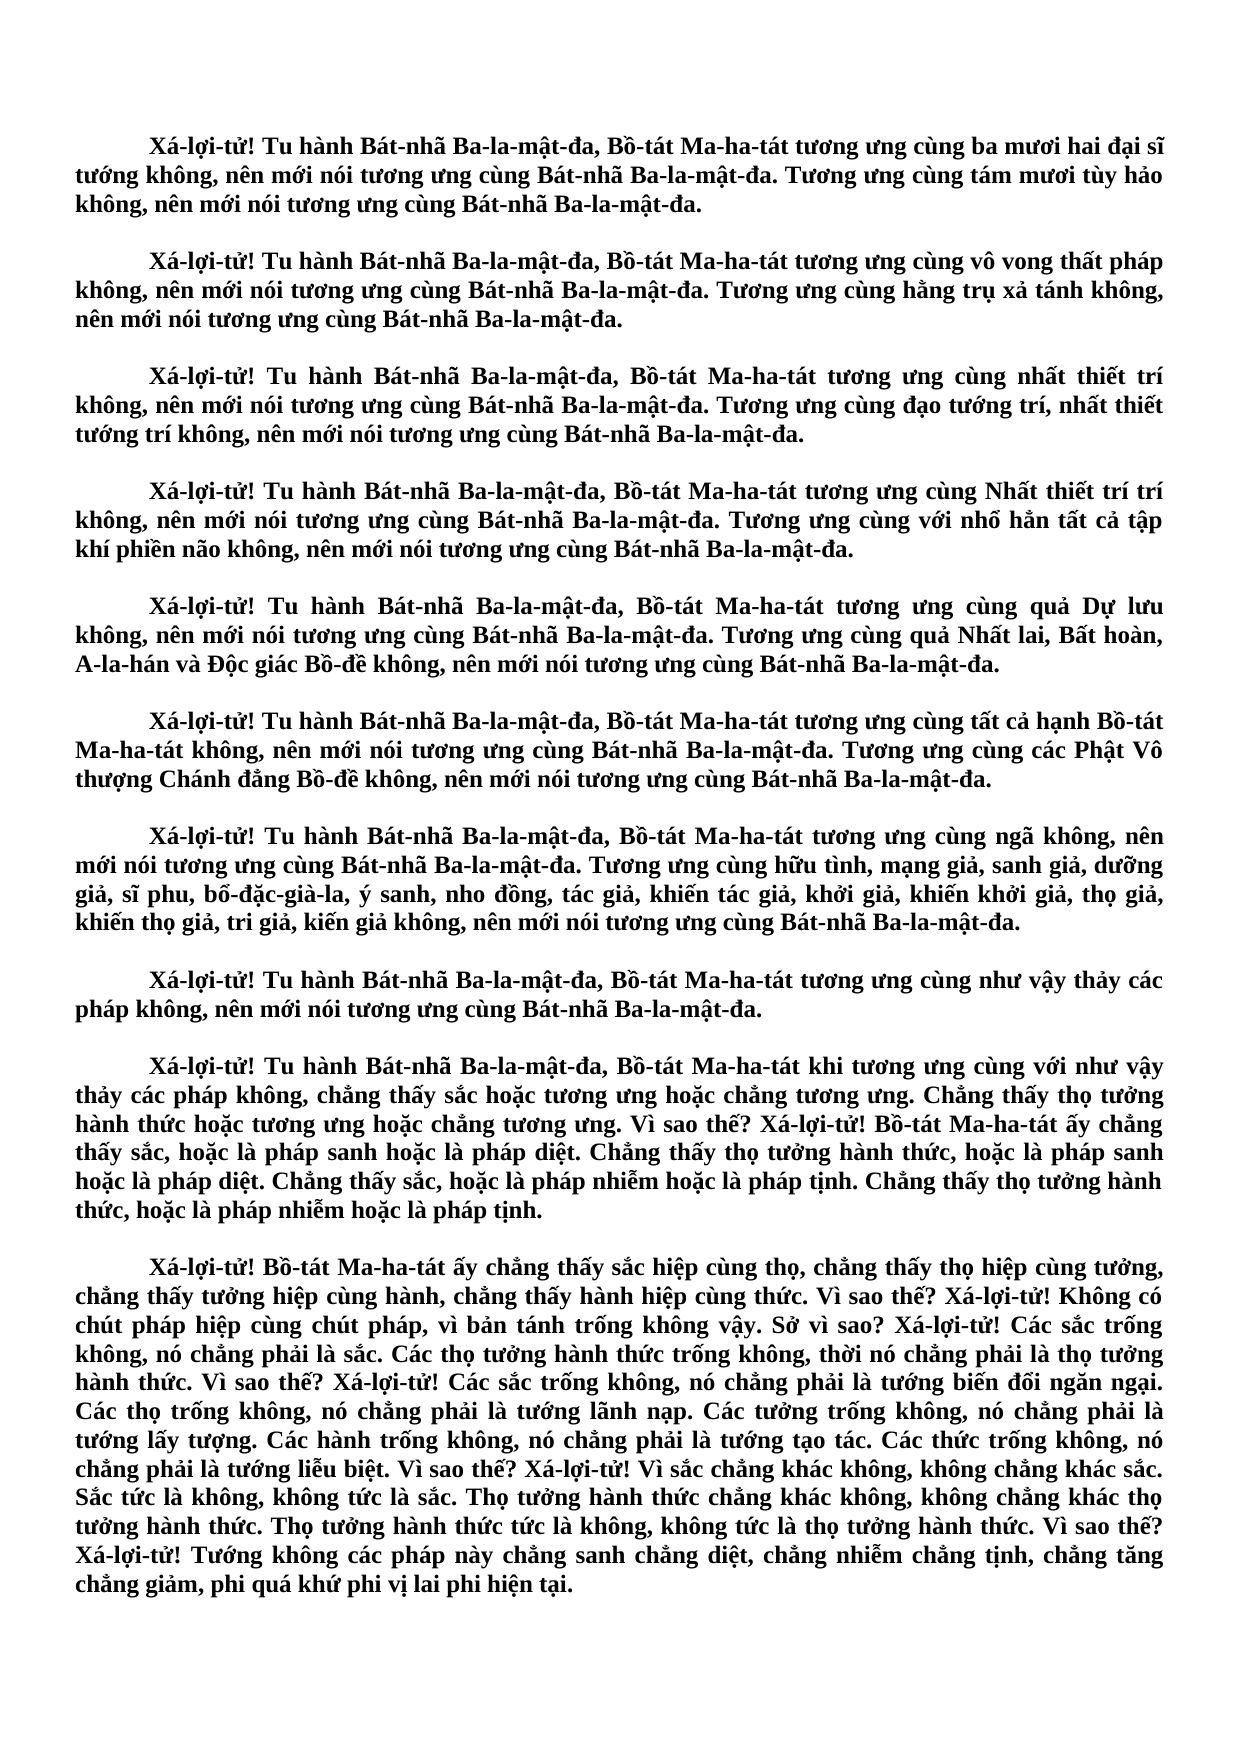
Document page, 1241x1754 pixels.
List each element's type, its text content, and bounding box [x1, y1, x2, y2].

text Xá-lợi-tử! Tu hành Bát-nhã Ba-la-mật-đa, Bồ-tát Ma-ha-tát tương ưng cùng như vậy thảy các pháp không, nên mới nói tương ưng cùng Bát-nhã Ba-la-mật-đa. [75, 965, 1165, 1022]
text Xá-lợi-tử! Tu hành Bát-nhã Ba-la-mật-đa, Bồ-tát Ma-ha-tát tương ưng cùng ba mươi hai đại sĩ tướng không, nên mới nói tương ưng cùng Bát-nhã Ba-la-mật-đa. Tương ưng cùng tám mươi tùy hảo không, nên mới nói tương ưng cùng Bát-nhã Ba-la-mật-đa. [75, 131, 1165, 217]
text Xá-lợi-tử! Tu hành Bát-nhã Ba-la-mật-đa, Bồ-tát Ma-ha-tát tương ưng cùng tất cả hạnh Bồ-tát Ma-ha-tát không, nên mới nói tương ưng cùng Bát-nhã Ba-la-mật-đa. Tương ưng cùng các Phật Vô thượng Chánh đẳng Bồ-đề không, nên mới nói tương ưng cùng Bát-nhã Ba-la-mật-đa. [75, 706, 1165, 792]
text Xá-lợi-tử! Tu hành Bát-nhã Ba-la-mật-đa, Bồ-tát Ma-ha-tát tương ưng cùng vô vong thất pháp không, nên mới nói tương ưng cùng Bát-nhã Ba-la-mật-đa. Tương ưng cùng hằng trụ xả tánh không, nên mới nói tương ưng cùng Bát-nhã Ba-la-mật-đa. [75, 246, 1165, 332]
text Xá-lợi-tử! Tu hành Bát-nhã Ba-la-mật-đa, Bồ-tát Ma-ha-tát tương ưng cùng quả Dự lưu không, nên mới nói tương ưng cùng Bát-nhã Ba-la-mật-đa. Tương ưng cùng quả Nhất lai, Bất hoàn, A-la-hán và Độc giác Bồ-đề không, nên mới nói tương ưng cùng Bát-nhã Ba-la-mật-đa. [75, 591, 1165, 677]
text Xá-lợi-tử! Tu hành Bát-nhã Ba-la-mật-đa, Bồ-tát Ma-ha-tát khi tương ưng cùng với như vậy thảy các pháp không, chẳng thấy sắc hoặc tương ưng hoặc chẳng tương ưng. Chẳng thấy thọ tưởng hành thức hoặc tương ưng hoặc chẳng tương ưng. Vì sao thế? Xá-lợi-tử! Bồ-tát Ma-ha-tát ấy chẳng thấy sắc, hoặc là pháp sanh hoặc là pháp diệt. Chẳng thấy thọ tưởng hành thức, hoặc là pháp sanh hoặc là pháp diệt. Chẳng thấy sắc, hoặc là pháp nhiễm hoặc là pháp tịnh. Chẳng thấy thọ tưởng hành thức, hoặc là pháp nhiễm hoặc là pháp tịnh. [75, 1051, 1165, 1224]
text Xá-lợi-tử! Tu hành Bát-nhã Ba-la-mật-đa, Bồ-tát Ma-ha-tát tương ưng cùng Nhất thiết trí trí không, nên mới nói tương ưng cùng Bát-nhã Ba-la-mật-đa. Tương ưng cùng với nhổ hẳn tất cả tập khí phiền não không, nên mới nói tương ưng cùng Bát-nhã Ba-la-mật-đa. [75, 476, 1165, 562]
text Xá-lợi-tử! Tu hành Bát-nhã Ba-la-mật-đa, Bồ-tát Ma-ha-tát tương ưng cùng ngã không, nên mới nói tương ưng cùng Bát-nhã Ba-la-mật-đa. Tương ưng cùng hữu tình, mạng giả, sanh giả, dưỡng giả, sĩ phu, bổ-đặc-già-la, ý sanh, nho đồng, tác giả, khiến tác giả, khởi giả, khiến khởi giả, thọ giả, khiến thọ giả, tri giả, kiến giả không, nên mới nói tương ưng cùng Bát-nhã Ba-la-mật-đa. [75, 821, 1165, 936]
text Xá-lợi-tử! Tu hành Bát-nhã Ba-la-mật-đa, Bồ-tát Ma-ha-tát tương ưng cùng nhất thiết trí không, nên mới nói tương ưng cùng Bát-nhã Ba-la-mật-đa. Tương ưng cùng đạo tướng trí, nhất thiết tướng trí không, nên mới nói tương ưng cùng Bát-nhã Ba-la-mật-đa. [75, 361, 1165, 447]
text Xá-lợi-tử! Bồ-tát Ma-ha-tát ấy chẳng thấy sắc hiệp cùng thọ, chẳng thấy thọ hiệp cùng tưởng, chẳng thấy tưởng hiệp cùng hành, chẳng thấy hành hiệp cùng thức. Vì sao thế? Xá-lợi-tử! Không có chút pháp hiệp cùng chút pháp, vì bản tánh trống không vậy. Sở vì sao? Xá-lợi-tử! Các sắc trống không, nó chẳng phải là sắc. Các thọ tưởng hành thức trống không, thời nó chẳng phải là thọ tưởng hành thức. Vì sao thế? Xá-lợi-tử! Các sắc trống không, nó chẳng phải là tướng biến đổi ngăn ngại. Các thọ trống không, nó chẳng phải là tướng lãnh nạp. Các tưởng trống không, nó chẳng phải là tướng lấy tượng. Các hành trống không, nó chẳng phải là tướng tạo tác. Các thức trống không, nó chẳng phải là tướng liễu biệt. Vì sao thế? Xá-lợi-tử! Vì sắc chẳng khác không, không chẳng khác sắc. Sắc tức là không, không tức là sắc. Thọ tưởng hành thức chẳng khác không, không chẳng khác thọ tưởng hành thức. Thọ tưởng hành thức tức là không, không tức là thọ tưởng hành thức. Vì sao thế? Xá-lợi-tử! Tướng không các pháp này chẳng sanh chẳng diệt, chẳng nhiễm chẳng tịnh, chẳng tăng chẳng giảm, phi quá khứ phi vị lai phi hiện tại. [75, 1252, 1165, 1597]
